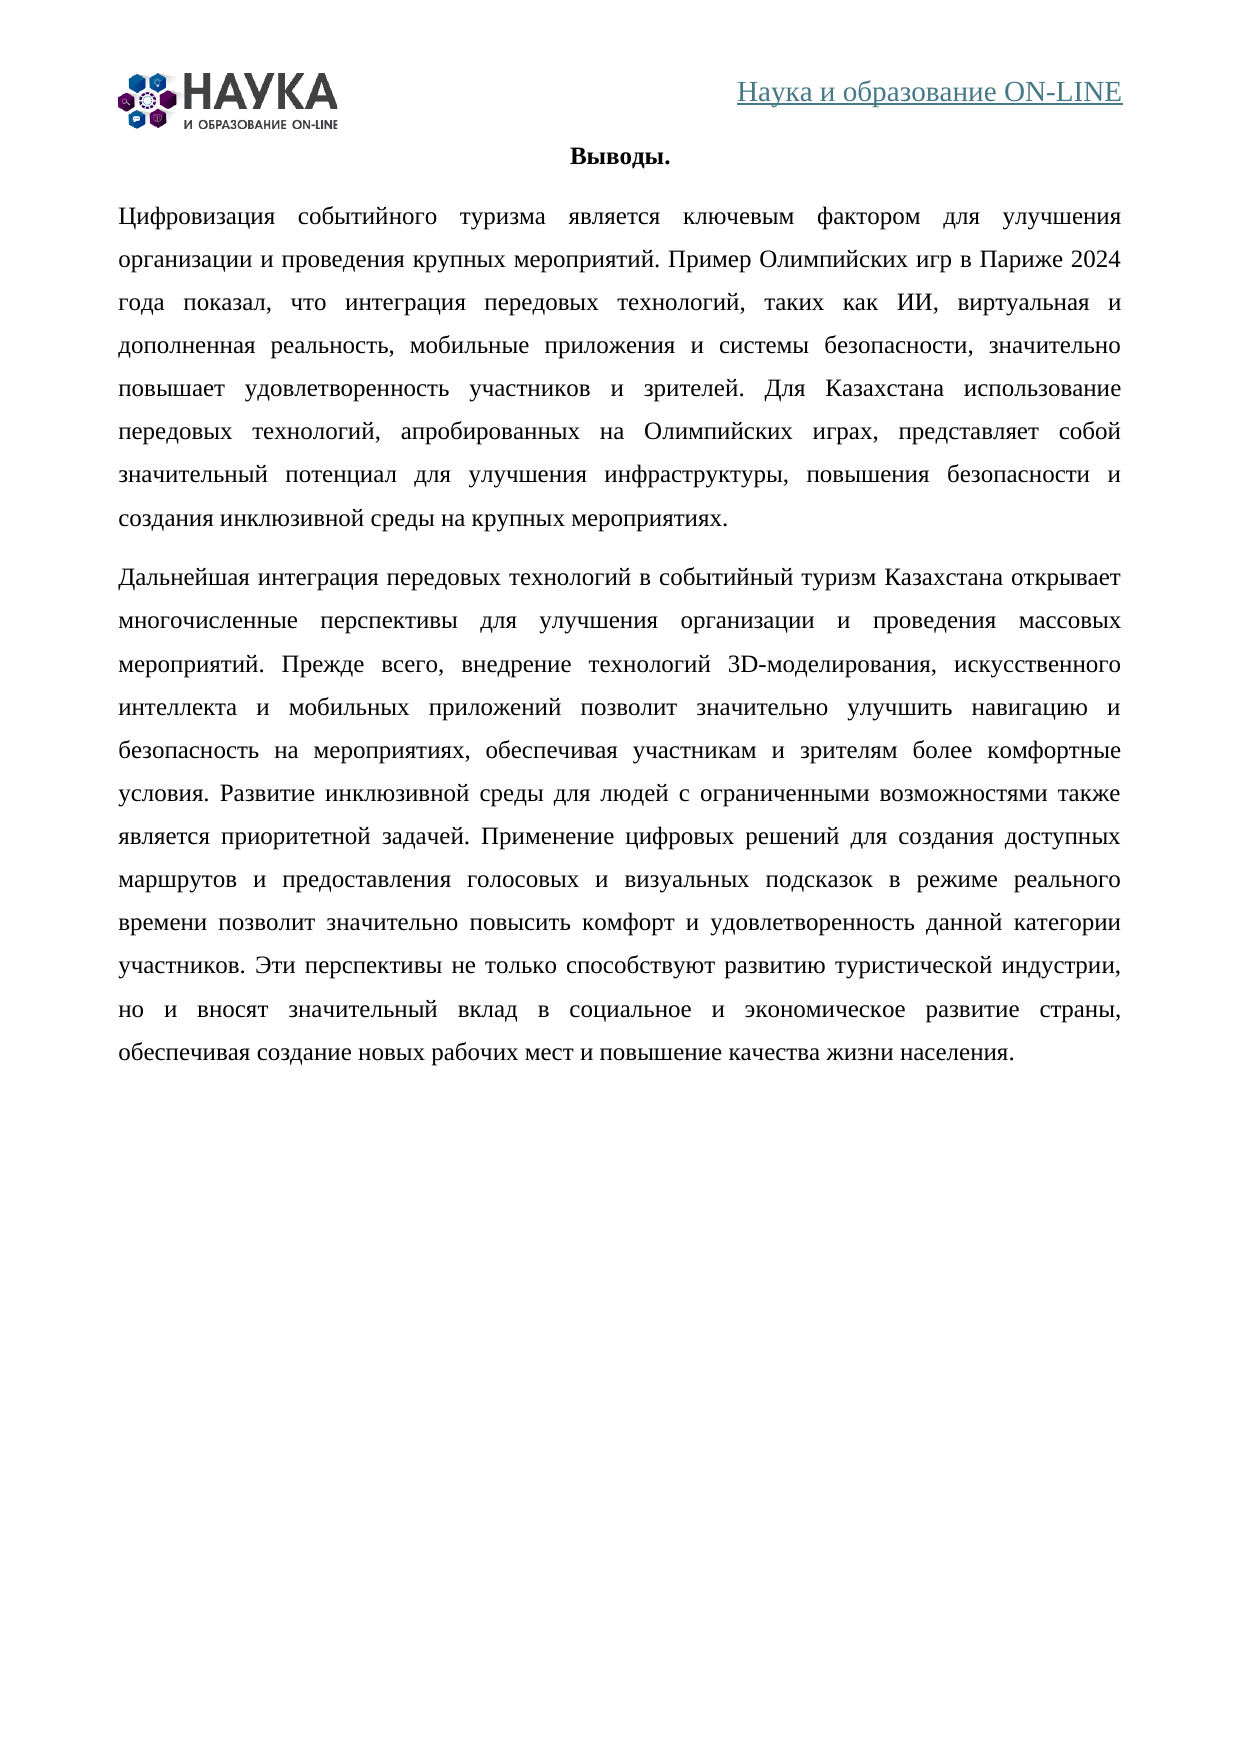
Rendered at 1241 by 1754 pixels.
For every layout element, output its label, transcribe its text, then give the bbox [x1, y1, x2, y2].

text Выводы. [118, 141, 1122, 170]
text Цифровизация событийного туризма является ключевым фактором для улучшения организации и проведения крупных мероприятий. Пример Олимпийских игр в Париже 2024 года показал, что интеграция передовых технологий, таких как ИИ, виртуальная и дополненная реальность, мобильные приложения и системы безопасности, значительно повышает удовлетворенность участников и зрителей. Для Казахстана использование передовых технологий, апробированных на Олимпийских играх, представляет собой значительный потенциал для улучшения инфраструктуры, повышения безопасности и создания инклюзивной среды на крупных мероприятиях. [118, 201, 1122, 531]
picture [117, 73, 338, 129]
text Дальнейшая интеграция передовых технологий в событийный туризм Казахстана открывает многочисленные перспективы для улучшения организации и проведения массовых мероприятий. Прежде всего, внедрение технологий 3D-моделирования, искусственного интеллекта и мобильных приложений позволит значительно улучшить навигацию и безопасность на мероприятиях, обеспечивая участникам и зрителям более комфортные условия. Развитие инклюзивной среды для людей с ограниченными возможностями также является приоритетной задачей. Применение цифровых решений для создания доступных маршрутов и предоставления голосовых и визуальных подсказок в режиме реального времени позволит значительно повысить комфорт и удовлетворенность данной категории участников. Эти перспективы не только способствуют развитию туристической индустрии, но и вносят значительный вклад в социальное и экономическое развитие страны, обеспечивая создание новых рабочих мест и повышение качества жизни населения. [118, 562, 1122, 1066]
